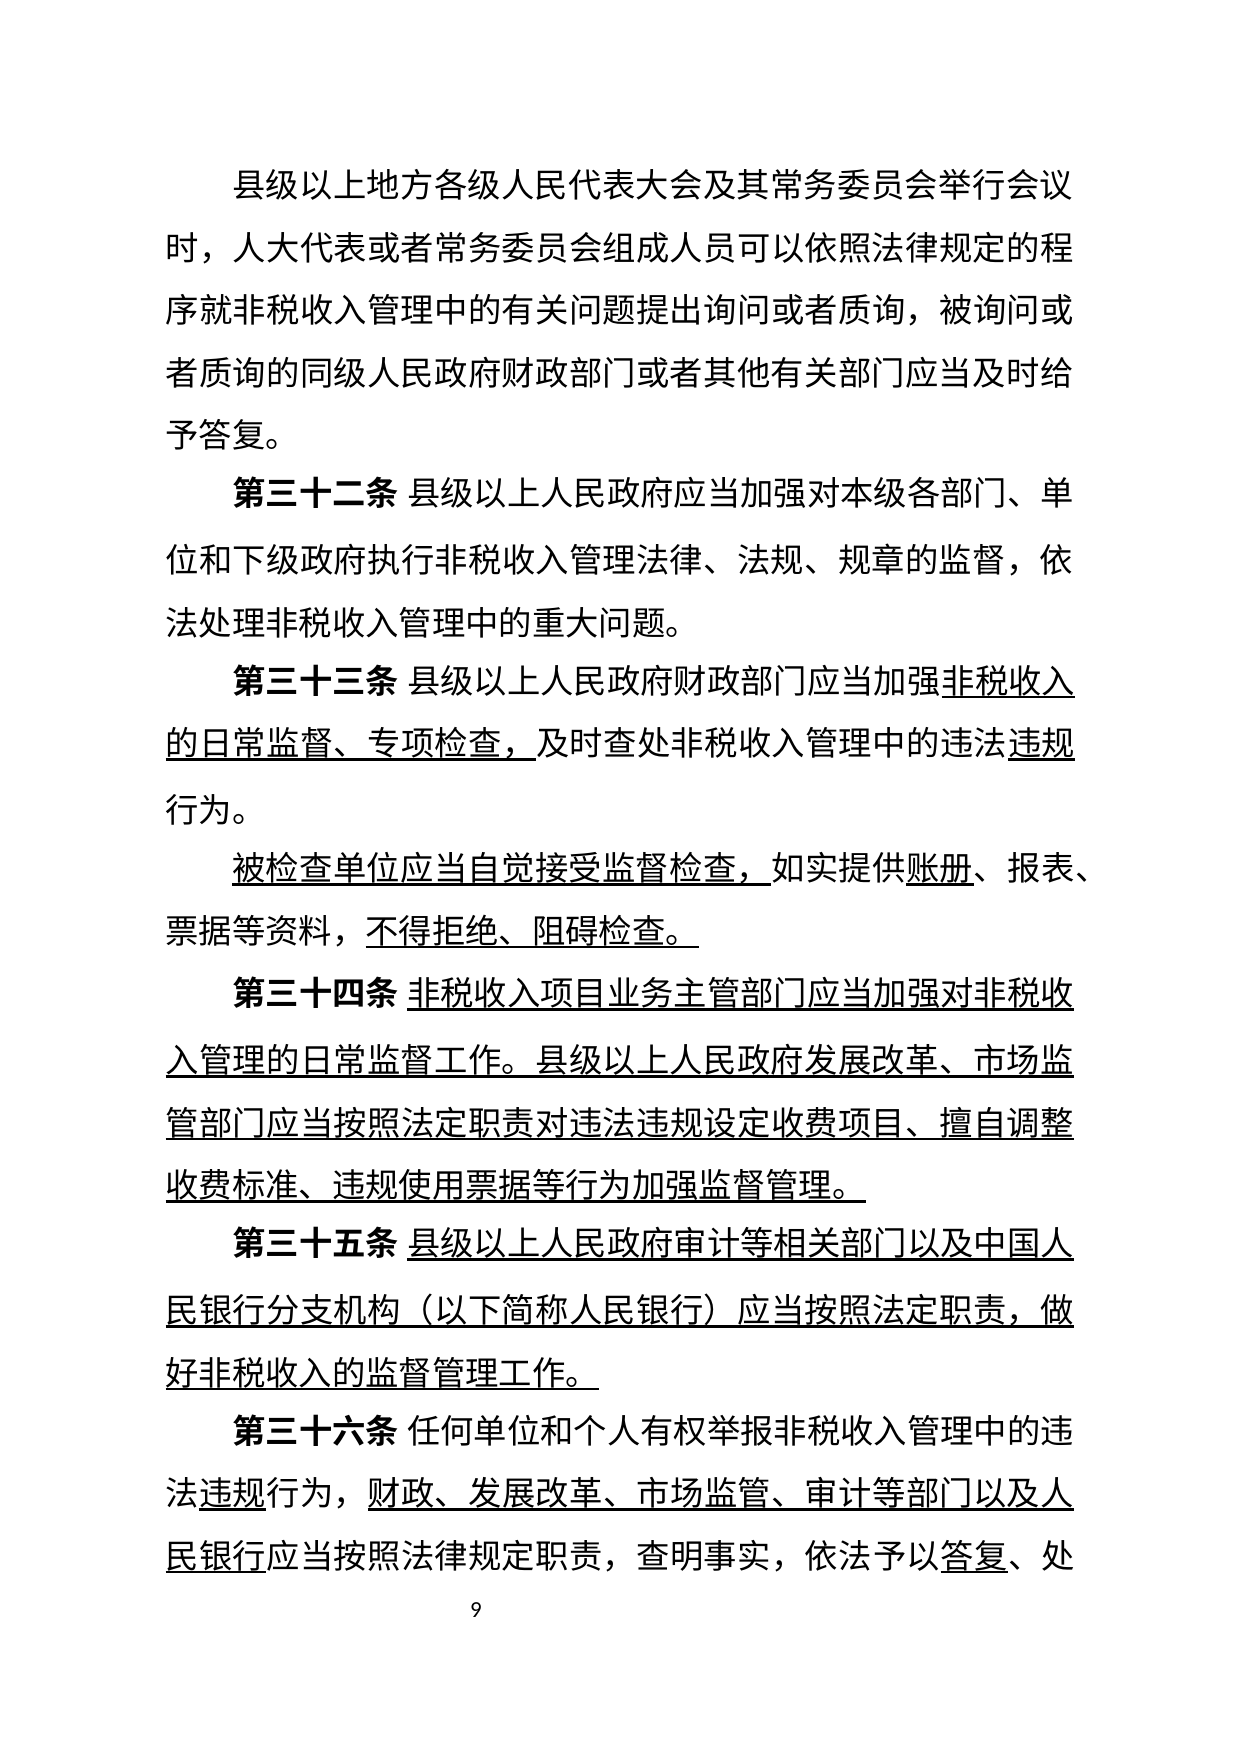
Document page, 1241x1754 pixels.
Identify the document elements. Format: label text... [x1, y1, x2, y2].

text 第三十四条 非税收入项目业务主管部门应当加强对非税收入管理的日常监督工作。县级以上人民政府发展改革、市场监管部门应当按照法定职责对违法违规设定收费项目、擅自调整收费标准、违规使用票据等行为加强监督管理。 [165, 960, 1075, 1210]
text 第三十五条 县级以上人民政府审计等相关部门以及中国人民银行分支机构（以下简称人民银行）应当按照法定职责，做好非税收入的监督管理工作。 [165, 1210, 1075, 1398]
text 县级以上地方各级人民代表大会及其常务委员会举行会议时，人大代表或者常务委员会组成人员可以依照法律规定的程序就非税收入管理中的有关问题提出询问或者质询，被询问或者质询的同级人民政府财政部门或者其他有关部门应当及时给予答复。 [165, 148, 1075, 460]
text 第三十二条 县级以上人民政府应当加强对本级各部门、单位和下级政府执行非税收入管理法律、法规、规章的监督，依法处理非税收入管理中的重大问题。 [165, 460, 1075, 648]
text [165, 1398, 1075, 1585]
text 第三十三条 县级以上人民政府财政部门应当加强非税收入的日常监督、专项检查，及时查处非税收入管理中的违法违规行为。 [165, 648, 1075, 835]
text 被检查单位应当自觉接受监督检查，如实提供账册、报表、票据等资料，不得拒绝、阻碍检查。 [165, 835, 1075, 960]
